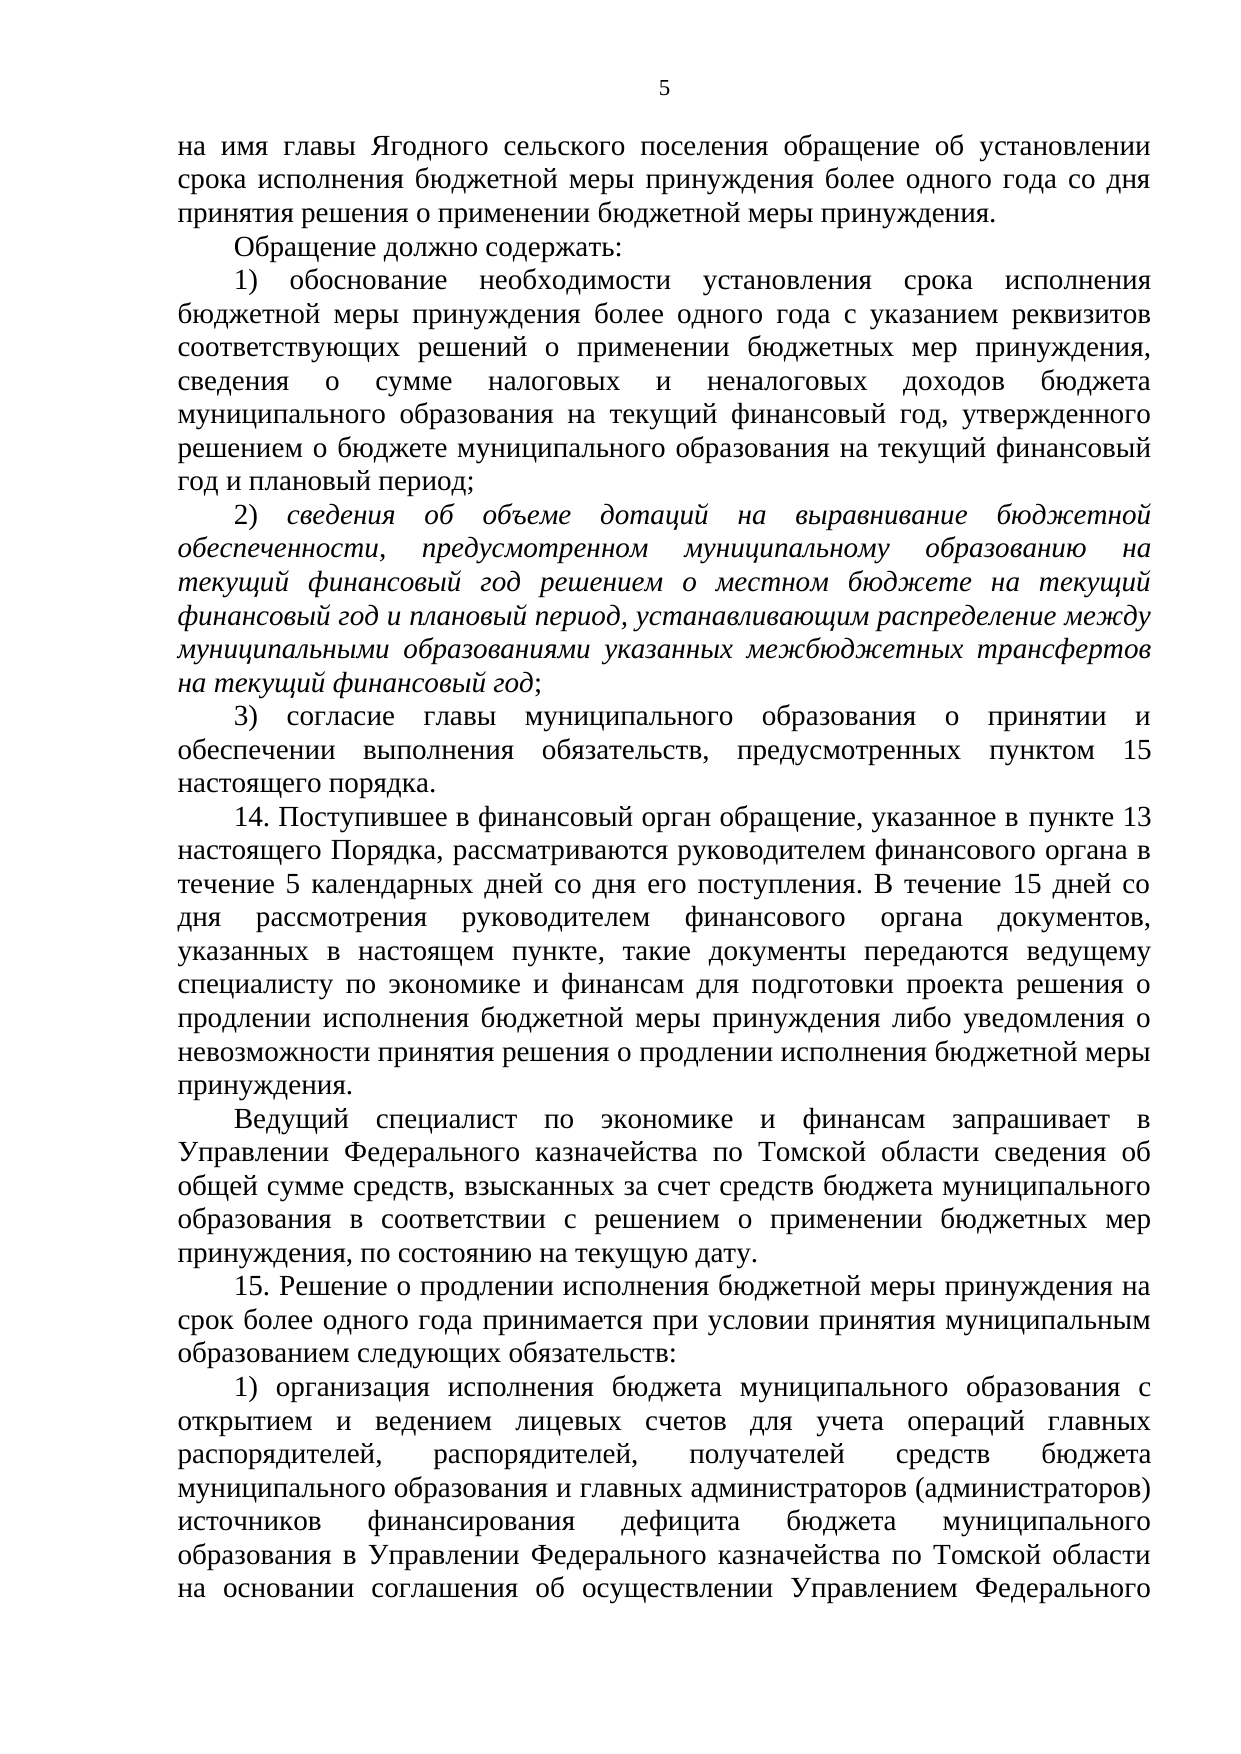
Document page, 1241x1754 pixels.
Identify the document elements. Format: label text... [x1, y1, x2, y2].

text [177, 1369, 1152, 1604]
text 15. Решение о продлении исполнения бюджетной меры принуждения на срок более одного года принимается при условии принятия муниципальным образованием следующих обязательств: [177, 1268, 1152, 1369]
text Обращение должно содержать: [177, 229, 1152, 262]
text 14. Поступившее в финансовый орган обращение, указанное в пункте 13 настоящего Порядка, рассматриваются руководителем финансового органа в течение 5 календарных дней со дня его поступления. В течение 15 дней со дня рассмотрения руководителем финансового органа документов, указанных в настоящем пункте, такие документы передаются ведущему специалисту по экономике и финансам для подготовки проекта решения о продлении исполнения бюджетной меры принуждения либо уведомления о невозможности принятия решения о продлении исполнения бюджетной меры принуждения. [177, 799, 1152, 1101]
text Ведущий специалист по экономике и финансам запрашивает в Управлении Федерального казначейства по Томской области сведения об общей сумме средств, взысканных за счет средств бюджета муниципального образования в соответствии с решением о применении бюджетных мер принуждения, по состоянию на текущую дату. [177, 1101, 1152, 1268]
text 1) обоснование необходимости установления срока исполнения бюджетной меры принуждения более одного года с указанием реквизитов соответствующих решений о применении бюджетных мер принуждения, сведения о сумме налоговых и неналоговых доходов бюджета муниципального образования на текущий финансовый год, утвержденного решением о бюджете муниципального образования на текущий финансовый год и плановый период; [177, 262, 1152, 497]
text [177, 128, 1152, 229]
text 2) сведения об объеме дотаций на выравнивание бюджетной обеспеченности, предусмотренном муниципальному образованию на текущий финансовый год решением о местном бюджете на текущий финансовый год и плановый период, устанавливающим распределение между муниципальными образованиями указанных межбюджетных трансфертов на текущий финансовый год; [177, 497, 1152, 698]
text 3) согласие главы муниципального образования о принятии и обеспечении выполнения обязательств, предусмотренных пунктом 15 настоящего порядка. [177, 698, 1152, 799]
